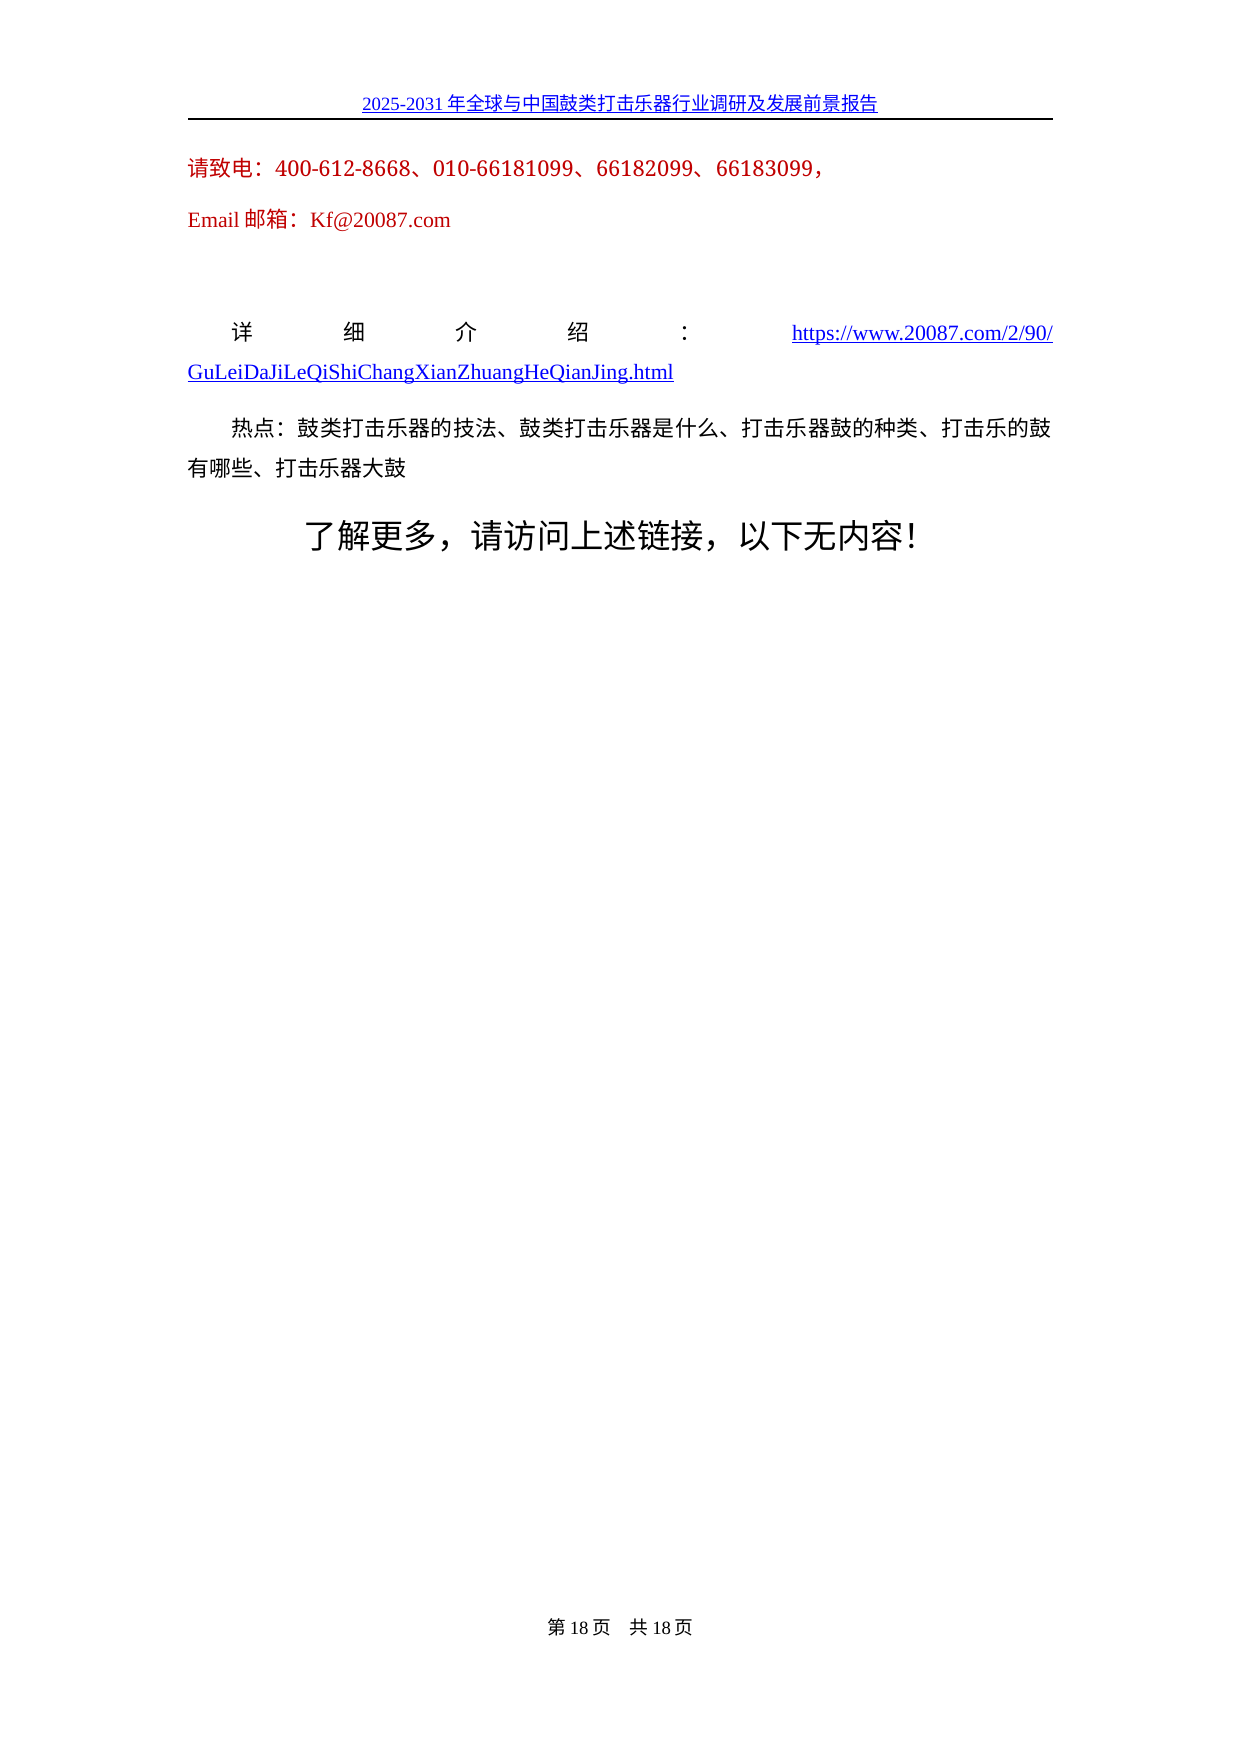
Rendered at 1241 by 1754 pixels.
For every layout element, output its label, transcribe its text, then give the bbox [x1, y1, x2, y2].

text Email邮箱：Kf@20087.com [187, 202, 1053, 234]
title 了解更多，请访问上述链接，以下无内容！ [187, 501, 1053, 566]
text 请致电：400-612-8668、010-66181099、66182099、66183099， [187, 150, 1053, 183]
text 热点：鼓类打击乐器的技法、鼓类打击乐器是什么、打击乐器鼓的种类、打击乐的鼓有哪些、打击乐器大鼓 [187, 410, 1053, 483]
text 详细介绍：https://www.20087.com/2/90/GuLeiDaJiLeQiShiChangXianZhuangHeQianJing.html [187, 315, 1053, 388]
